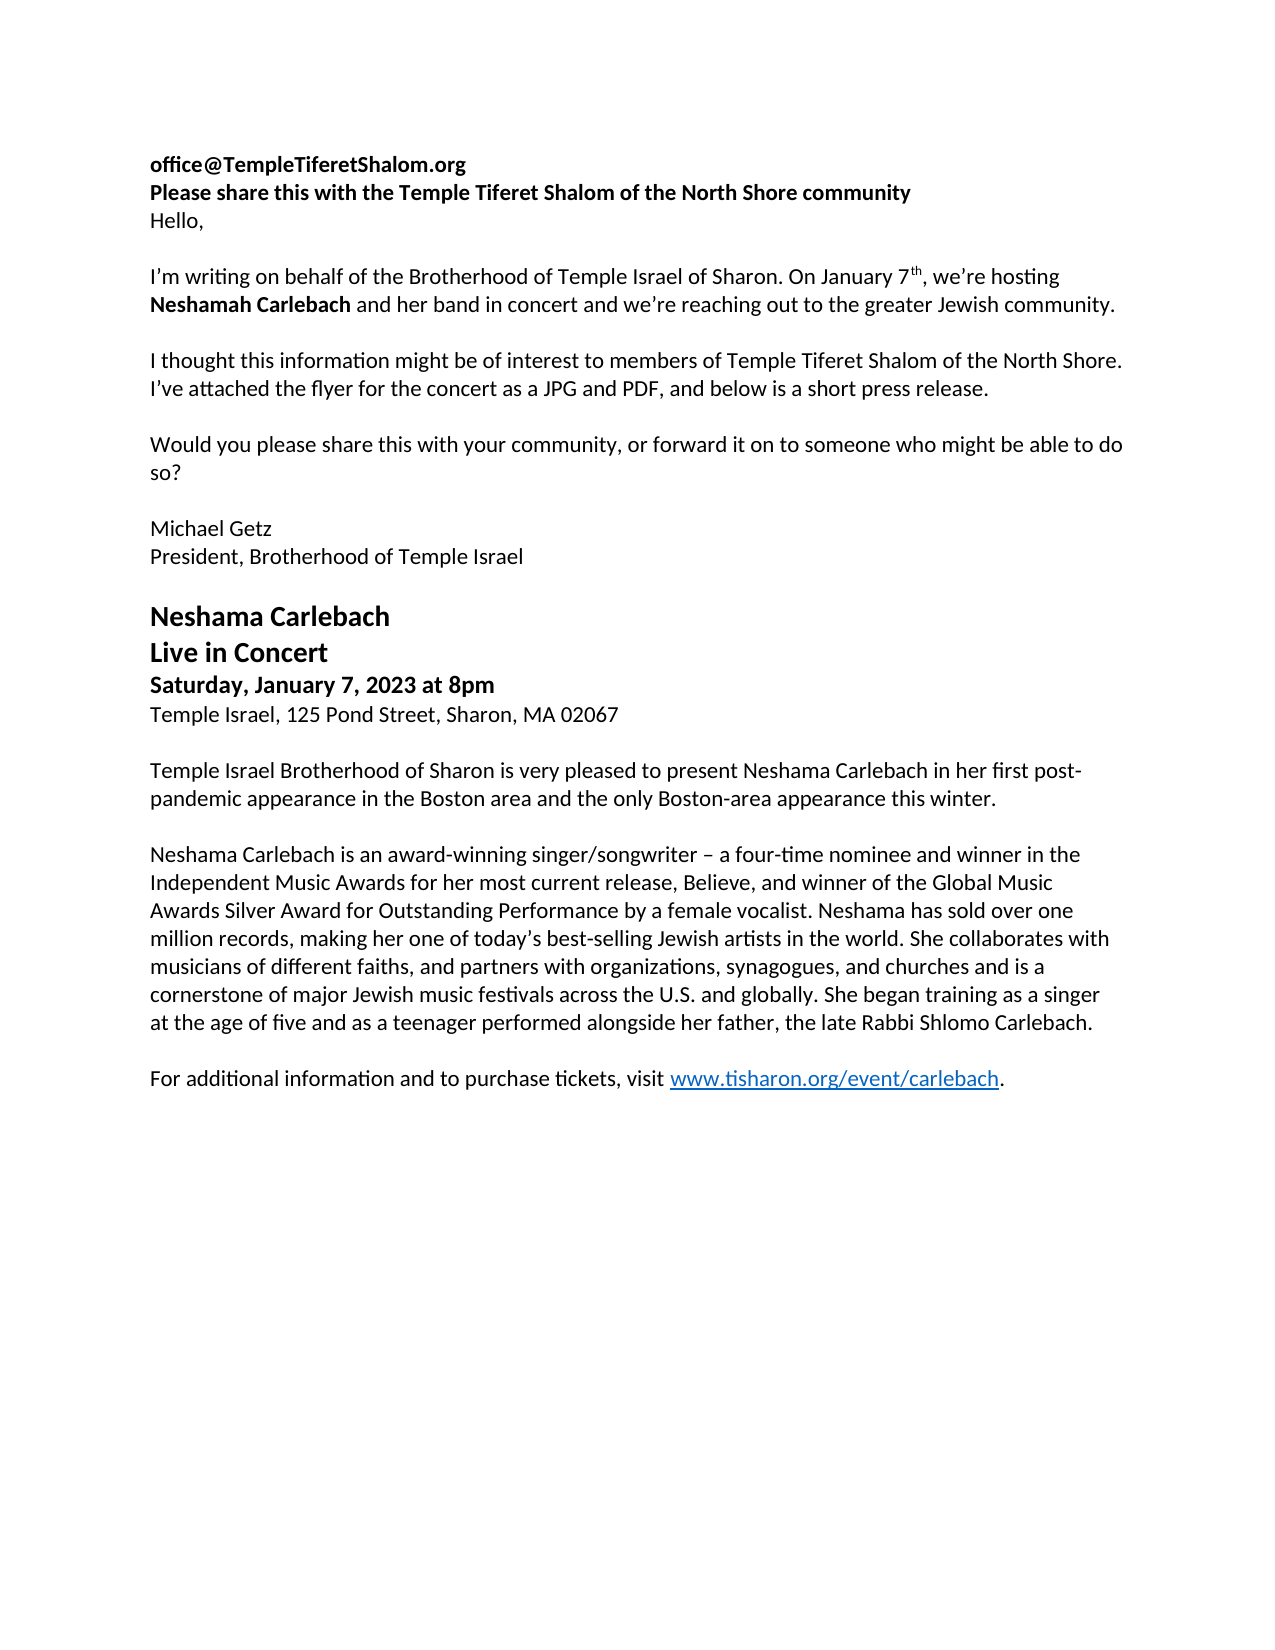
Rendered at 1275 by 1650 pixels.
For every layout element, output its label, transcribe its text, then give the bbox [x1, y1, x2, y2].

text President, Brotherhood of Temple Israel [150, 542, 1125, 570]
text Neshama Carlebach is an award-winning singer/songwriter – a four-time nominee and winner in the Independent Music Awards for her most current release, Believe, and winner of the Global Music Awards Silver Award for Outstanding Performance by a female vocalist. Neshama has sold over one million records, making her one of today’s best-selling Jewish artists in the world. She collaborates with musicians of different faiths, and partners with organizations, synagogues, and churches and is a cornerstone of major Jewish music festivals across the U.S. and globally. She began training as a singer at the age of five and as a teenager performed alongside her father, the late Rabbi Shlomo Carlebach. [150, 840, 1125, 1036]
text Temple Israel, 125 Pond Street, Sharon, MA 02067 [150, 700, 1125, 728]
text Please share this with the Temple Tiferet Shalom of the North Shore community [150, 178, 1125, 206]
text I’m writing on behalf of the Brotherhood of Temple Israel of Sharon. On January 7th, we’re hosting Neshamah Carlebach and her band in concert and we’re reaching out to the greater Jewish community. [150, 262, 1125, 318]
text Would you please share this with your community, or forward it on to someone who might be able to do so? [150, 430, 1125, 486]
text office@TempleTiferetShalom.org [150, 150, 1125, 178]
text For additional information and to purchase tickets, visit www.tisharon.org/event/carlebach. [150, 1064, 1125, 1092]
text Hello, [150, 206, 1125, 234]
text Temple Israel Brotherhood of Sharon is very pleased to present Neshama Carlebach in her first post-pandemic appearance in the Boston area and the only Boston-area appearance this winter. [150, 756, 1125, 812]
text Live in Concert [150, 634, 1125, 669]
text Neshama Carlebach [150, 598, 1125, 634]
text Michael Getz [150, 514, 1125, 542]
text Saturday, January 7, 2023 at 8pm [150, 669, 1125, 700]
text I thought this information might be of interest to members of Temple Tiferet Shalom of the North Shore. I’ve attached the flyer for the concert as a JPG and PDF, and below is a short press release. [150, 346, 1125, 402]
